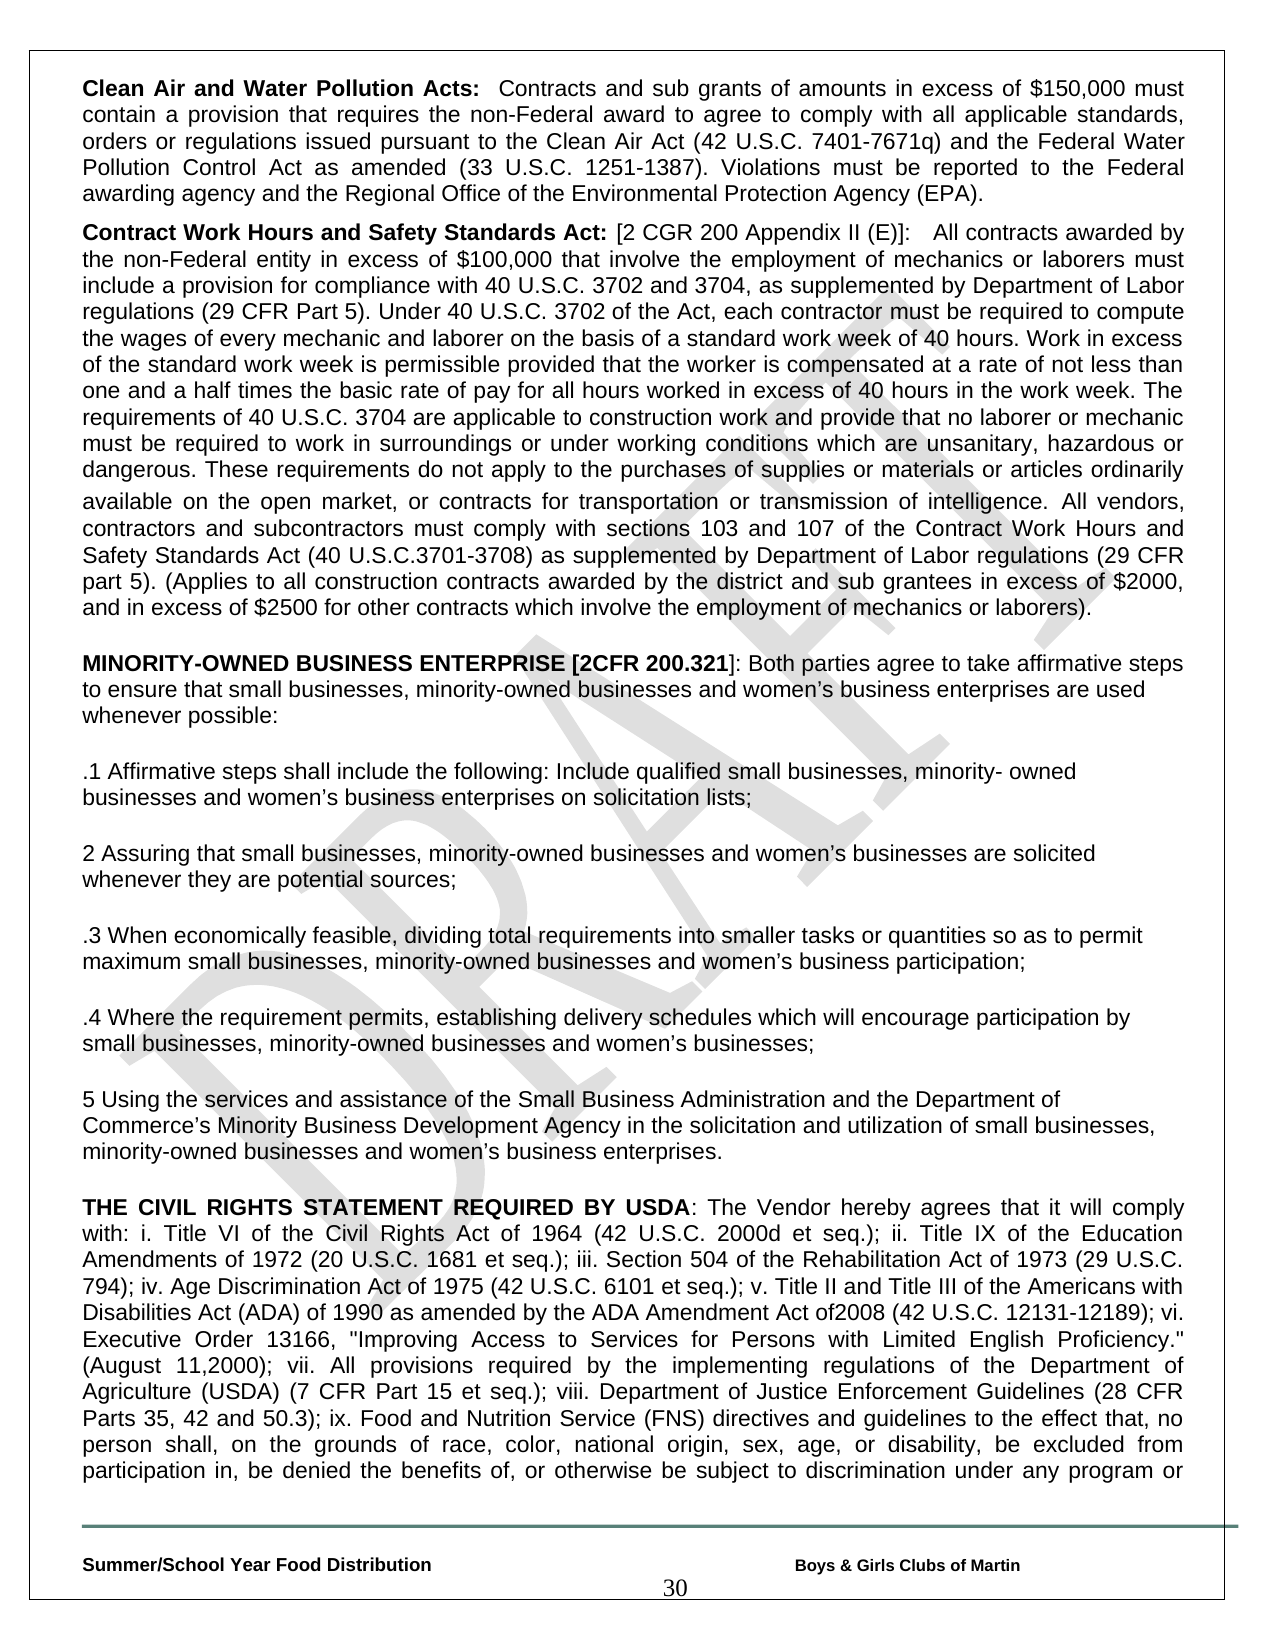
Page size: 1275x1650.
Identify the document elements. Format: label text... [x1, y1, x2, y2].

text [82, 1194, 1185, 1484]
text .4 Where the requirement permits, establishing delivery schedules which will encourage participation by small businesses, minority-owned businesses and women’s businesses; [82, 1004, 1185, 1056]
text 5 Using the services and assistance of the Small Business Administration and the Department of Commerce’s Minority Business Development Agency in the solicitation and utilization of small businesses, minority-owned businesses and women’s business enterprises. [82, 1086, 1185, 1164]
text Contract Work Hours and Safety Standards Act: [2 CGR 200 Appendix II (E)]: All contracts awarded by the non-Federal entity in excess of $100,000 that involve the employment of mechanics or laborers must include a provision for compliance with 40 U.S.C. 3702 and 3704, as supplemented by Department of Labor regulations (29 CFR Part 5). Under 40 U.S.C. 3702 of the Act, each contractor must be required to compute the wages of every mechanic and laborer on the basis of a standard work week of 40 hours. Work in excess of the standard work week is permissible provided that the worker is compensated at a rate of not less than one and a half times the basic rate of pay for all hours worked in excess of 40 hours in the work week. The requirements of 40 U.S.C. 3704 are applicable to construction work and provide that no laborer or mechanic must be required to work in surroundings or under working conditions which are unsanitary, hazardous or dangerous. These requirements do not apply to the purchases of supplies or materials or articles ordinarily available on the open market, or contracts for transportation or transmission of intelligence. All vendors, contractors and subcontractors must comply with sections 103 and 107 of the Contract Work Hours and Safety Standards Act (40 U.S.C.3701-3708) as supplemented by Department of Labor regulations (29 CFR part 5). (Applies to all construction contracts awarded by the district and sub grantees in excess of $2000, and in excess of $2500 for other contracts which involve the employment of mechanics or laborers). [82, 219, 1185, 621]
text 2 Assuring that small businesses, minority-owned businesses and women’s businesses are solicited whenever they are potential sources; [82, 840, 1185, 893]
text .1 Affirmative steps shall include the following: Include qualified small businesses, minority- owned businesses and women’s business enterprises on solicitation lists; [82, 758, 1185, 811]
text MINORITY-OWNED BUSINESS ENTERPRISE [2CFR 200.321]: Both parties agree to take affirmative steps to ensure that small businesses, minority-owned businesses and women’s business enterprises are used whenever possible: [82, 650, 1185, 729]
text Clean Air and Water Pollution Acts: Contracts and sub grants of amounts in excess of $150,000 must contain a provision that requires the non-Federal award to agree to comply with all applicable standards, orders or regulations issued pursuant to the Clean Air Act (42 U.S.C. 7401-7671q) and the Federal Water Pollution Control Act as amended (33 U.S.C. 1251-1387). Violations must be reported to the Federal awarding agency and the Regional Office of the Environmental Protection Agency (EPA). [82, 75, 1185, 207]
text .3 When economically feasible, dividing total requirements into smaller tasks or quantities so as to permit maximum small businesses, minority-owned businesses and women’s business participation; [82, 922, 1185, 974]
